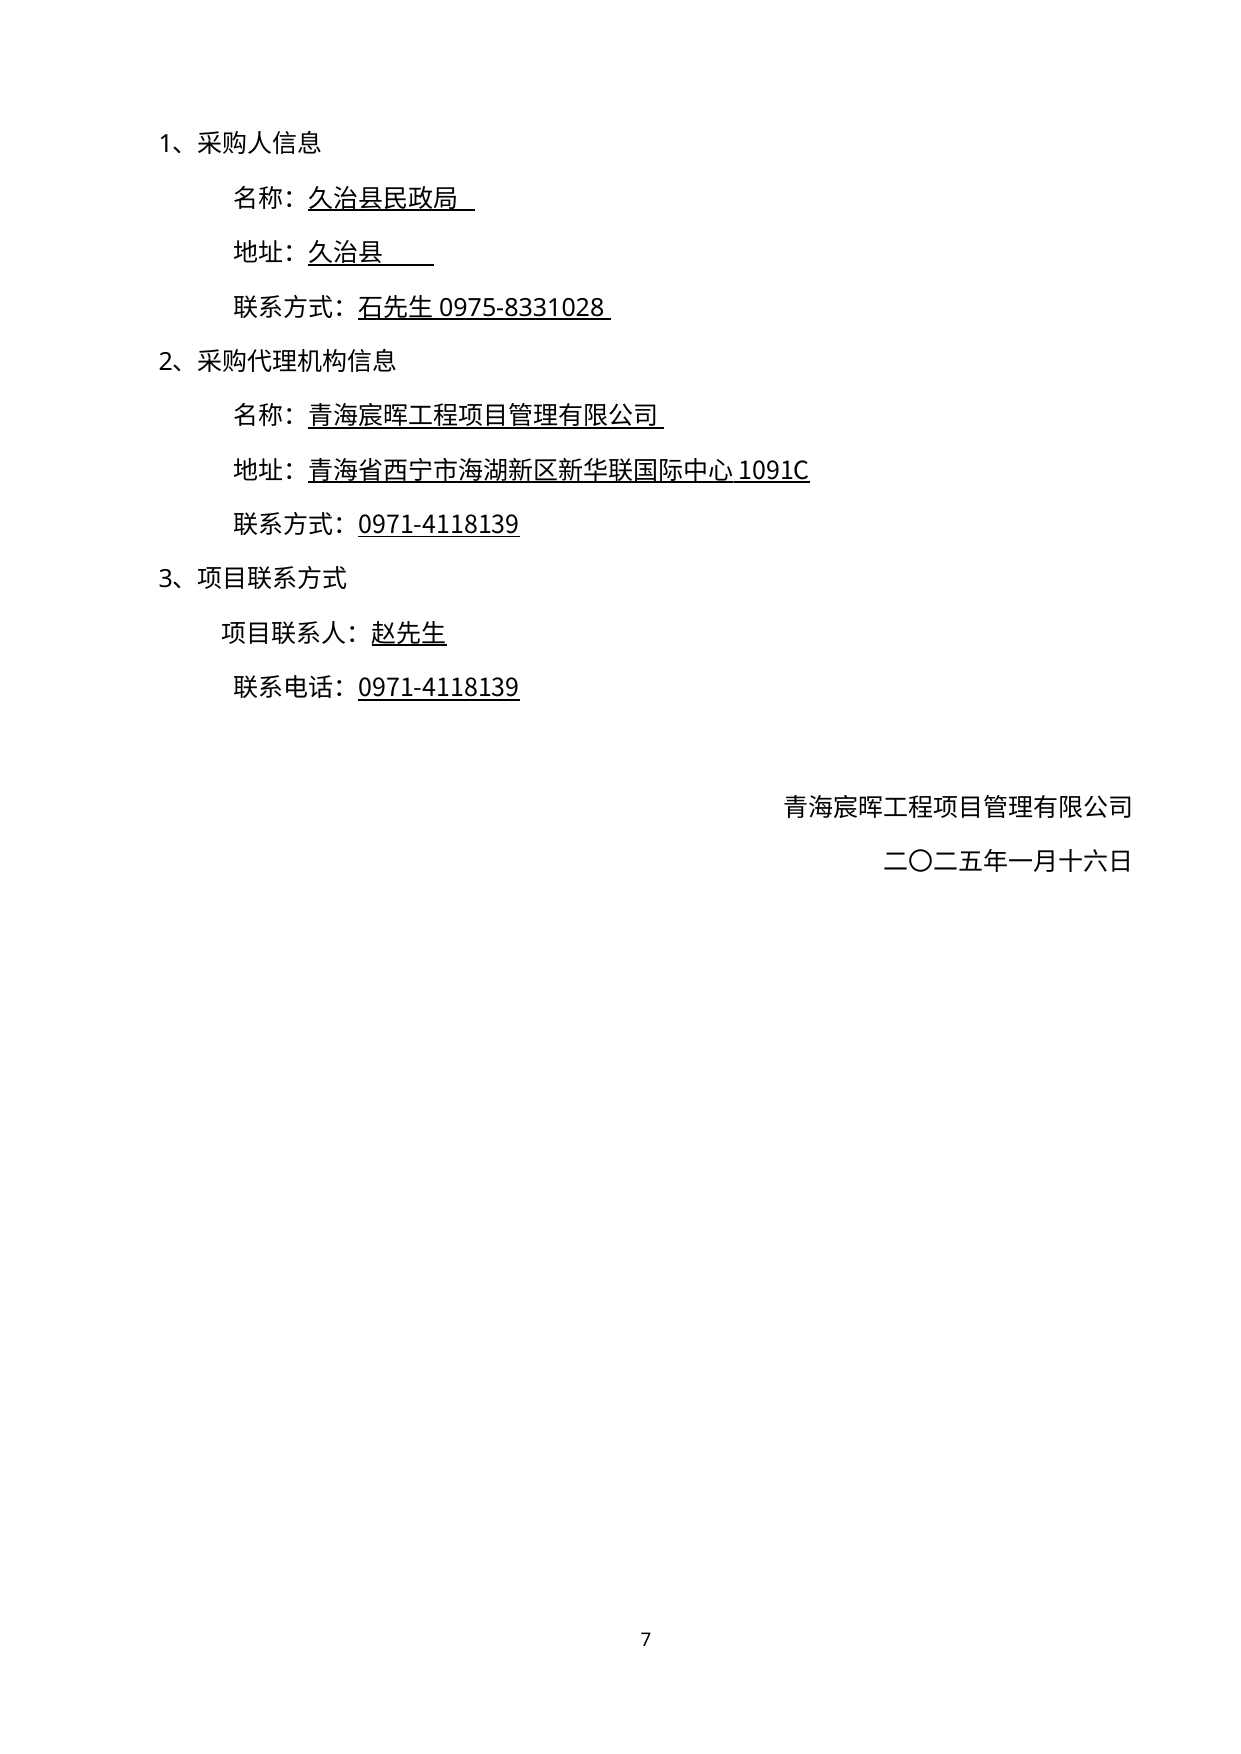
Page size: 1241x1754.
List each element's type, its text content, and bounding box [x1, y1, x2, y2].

list 联系电话：0971-4118139 [208, 668, 1133, 704]
list 联系方式：石先生 0975-8331028 [208, 287, 1133, 323]
list 名称：青海宸晖工程项目管理有限公司 [208, 396, 1133, 432]
text 青海宸晖工程项目管理有限公司 [158, 787, 1133, 823]
list 采购代理机构信息 [158, 341, 1133, 378]
list 项目联系人：赵先生 [208, 613, 1133, 649]
list 采购人信息 [158, 124, 1133, 160]
list 名称：久治县民政局 [208, 178, 1133, 214]
text 二〇二五年一月十六日 [158, 842, 1133, 878]
list 联系方式：0971-4118139 [208, 504, 1133, 541]
list 地址：青海省西宁市海湖新区新华联国际中心1091C [208, 450, 1133, 486]
list 项目联系方式 [158, 559, 1133, 595]
list 地址：久治县 [208, 233, 1133, 269]
